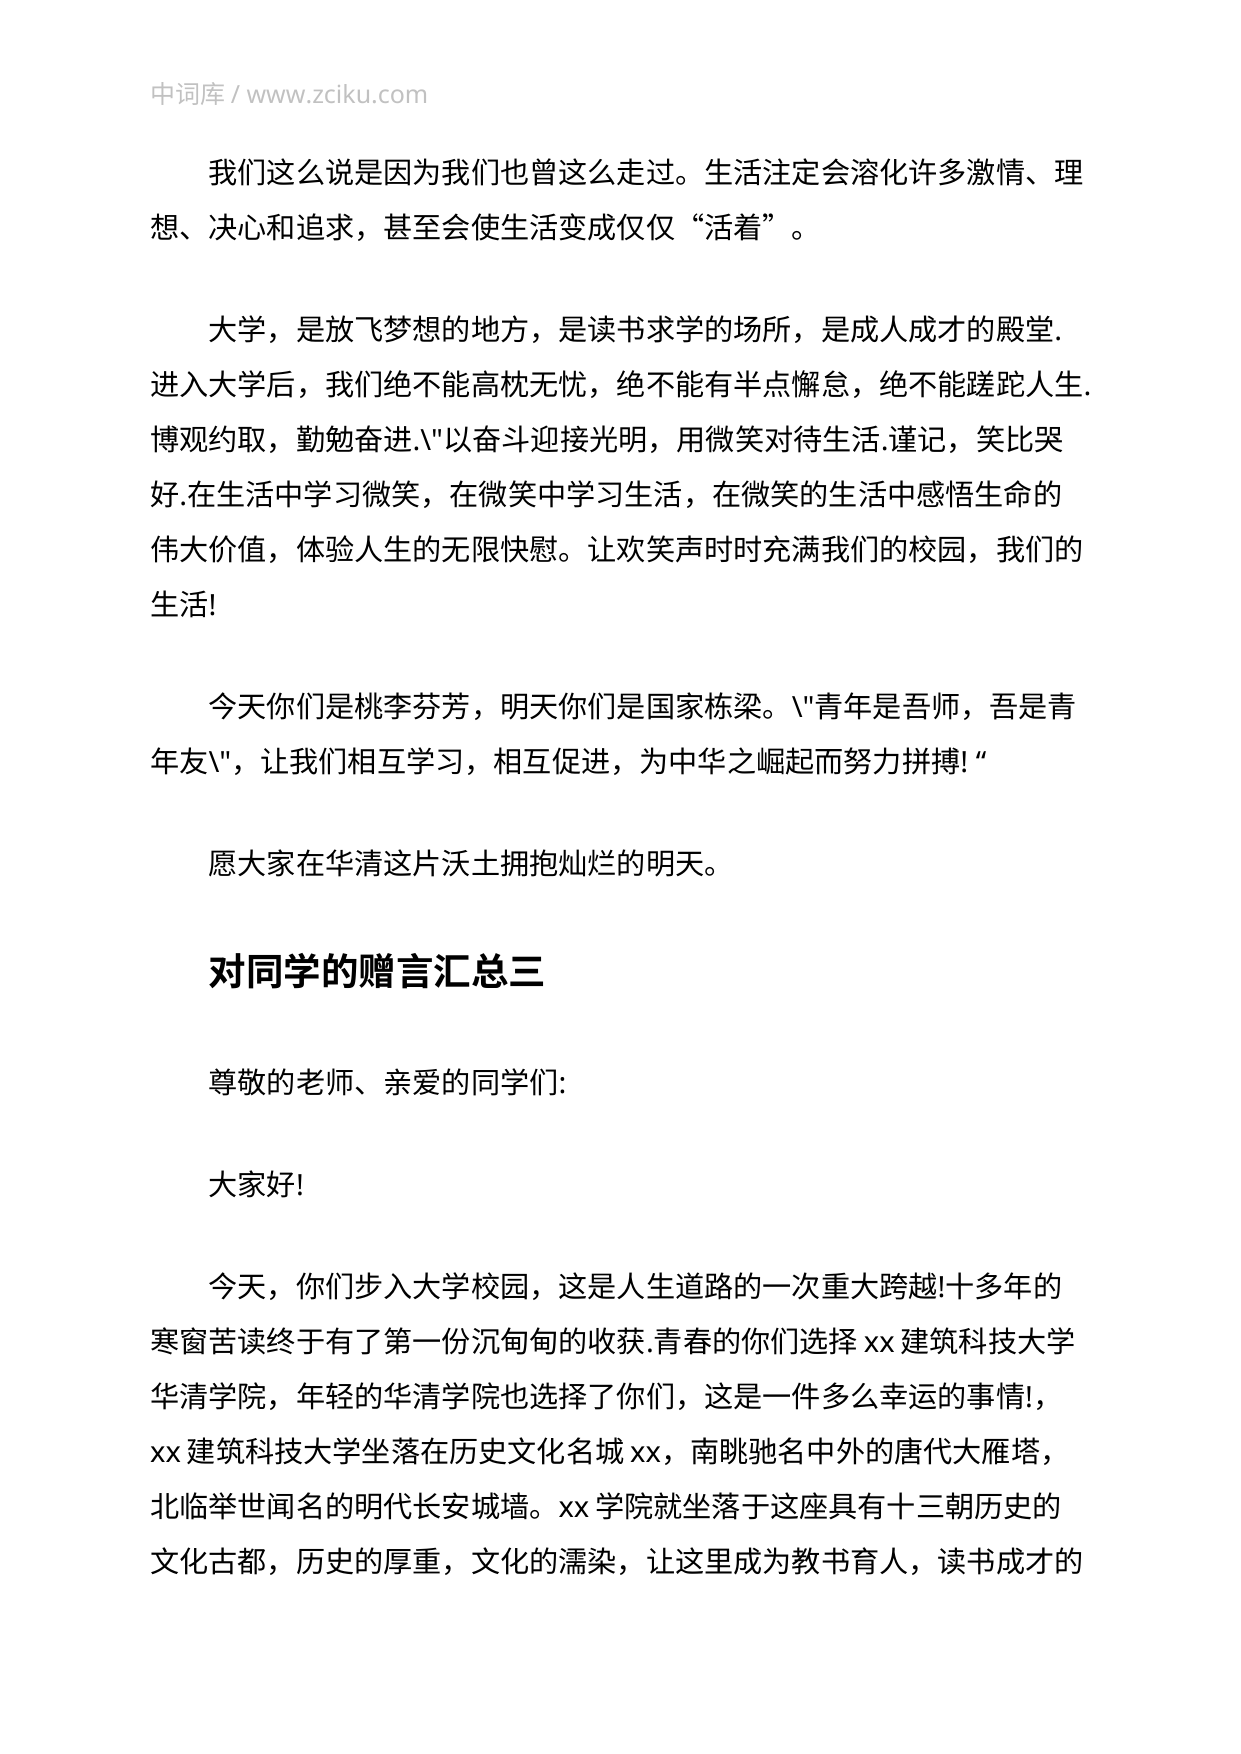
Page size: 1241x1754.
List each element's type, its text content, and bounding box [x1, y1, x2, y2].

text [150, 1264, 1090, 1581]
text 尊敬的老师、亲爱的同学们: [150, 1060, 1090, 1102]
text 大家好! [150, 1162, 1090, 1204]
text 愿大家在华清这片沃土拥抱灿烂的明天。 [150, 841, 1090, 883]
text 我们这么说是因为我们也曾这么走过。生活注定会溶化许多激情、理想、决心和追求，甚至会使生活变成仅仅“活着”。 [150, 150, 1090, 247]
text 对同学的赠言汇总三 [150, 942, 1090, 997]
text 今天你们是桃李芬芳，明天你们是国家栋梁。\"青年是吾师，吾是青年友\"，让我们相互学习，相互促进，为中华之崛起而努力拼搏! “ [150, 683, 1090, 781]
text 大学，是放飞梦想的地方，是读书求学的场所，是成人成才的殿堂.进入大学后，我们绝不能高枕无忧，绝不能有半点懈怠，绝不能蹉跎人生.博观约取，勤勉奋进.\"以奋斗迎接光明，用微笑对待生活.谨记，笑比哭好.在生活中学习微笑，在微笑中学习生活，在微笑的生活中感悟生命的伟大价值，体验人生的无限快慰。让欢笑声时时充满我们的校园，我们的生活! [150, 307, 1090, 624]
